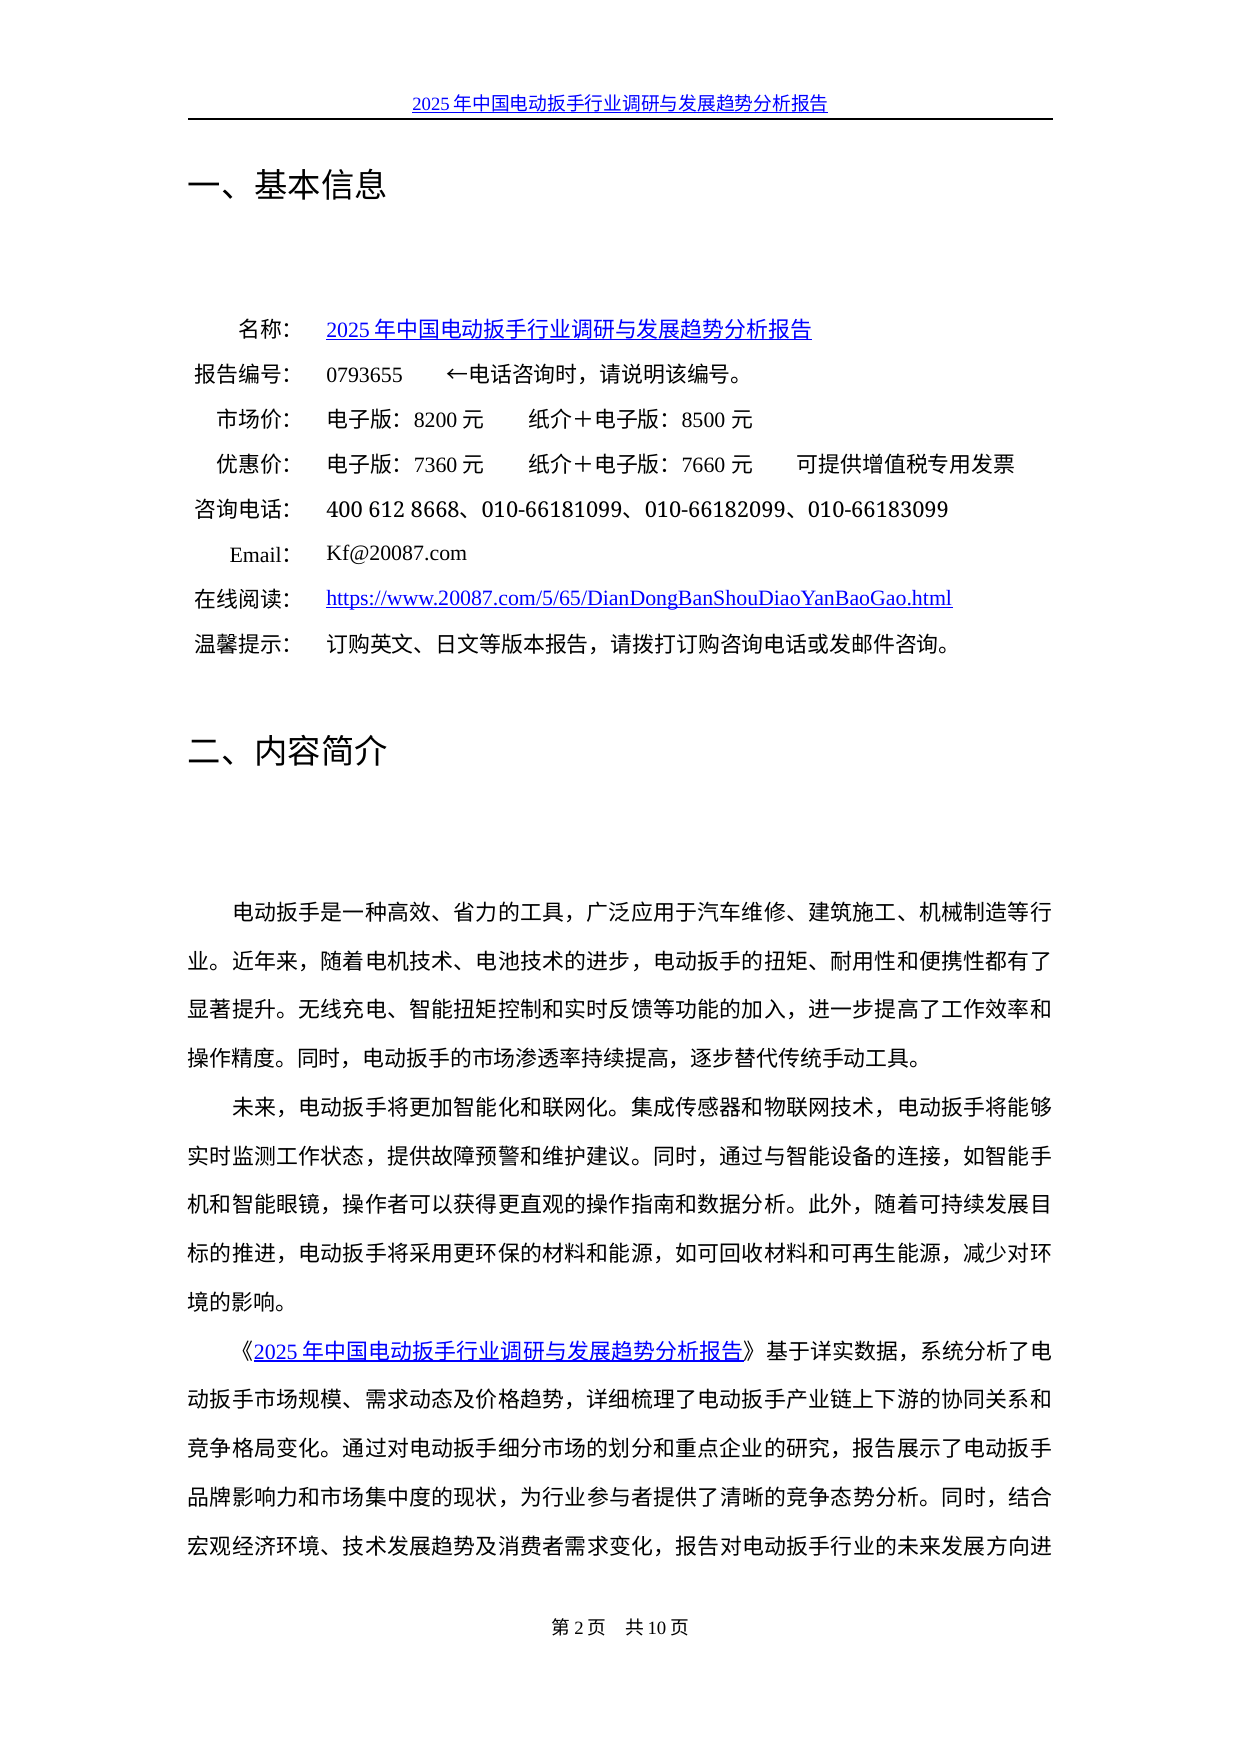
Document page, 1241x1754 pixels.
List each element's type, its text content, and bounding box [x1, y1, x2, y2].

table_cell Kf@20087.com [315, 537, 1073, 582]
table_cell 在线阅读： [167, 582, 315, 627]
table_cell 市场价： [167, 402, 315, 447]
table_cell 电子版：7360 元 纸介＋电子版：7660 元 可提供增值税专用发票 [315, 447, 1073, 492]
table_header 2025年中国电动扳手行业调研与发展趋势分析报告 [315, 312, 1073, 357]
table_cell 400 612 8668、010-66181099、010-66182099、010-66183099 [315, 492, 1073, 537]
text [187, 894, 1053, 1561]
title 一、基本信息 [187, 150, 1053, 215]
table_cell 咨询电话： [167, 492, 315, 537]
table_cell 优惠价： [167, 447, 315, 492]
table_cell 0793655 ←电话咨询时，请说明该编号。 [315, 357, 1073, 402]
table_cell Email： [167, 537, 315, 582]
table_cell 温馨提示： [167, 627, 315, 672]
title 二、内容简介 [187, 717, 1053, 782]
table_cell [315, 582, 1073, 627]
table_cell 订购英文、日文等版本报告，请拨打订购咨询电话或发邮件咨询。 [315, 627, 1073, 672]
table_cell 电子版：8200 元 纸介＋电子版：8500 元 [315, 402, 1073, 447]
table_cell 报告编号： [167, 357, 315, 402]
table_header 名称： [167, 312, 315, 357]
